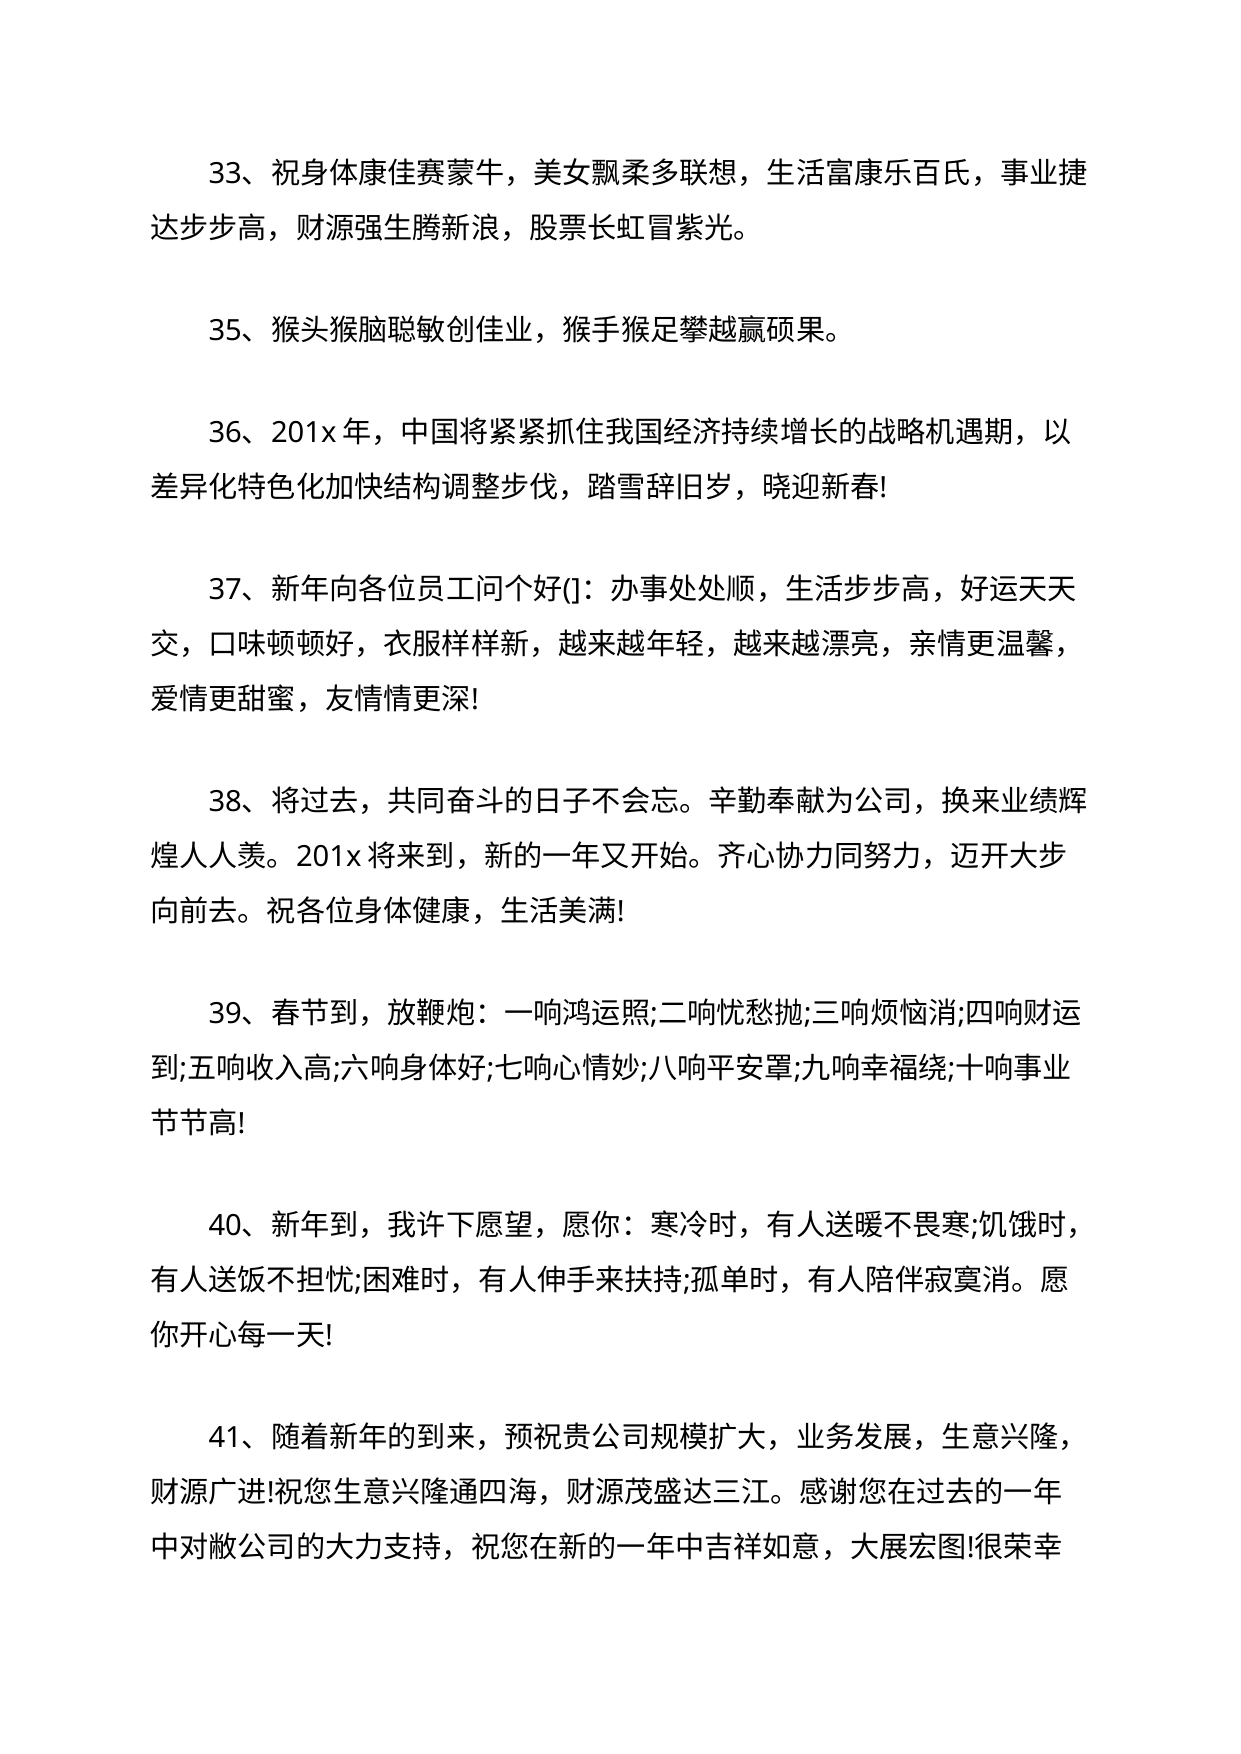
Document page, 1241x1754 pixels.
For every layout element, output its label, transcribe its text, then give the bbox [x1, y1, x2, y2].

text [150, 1413, 1090, 1566]
text 35、猴头猴脑聪敏创佳业，猴手猴足攀越赢硕果。 [150, 307, 1090, 349]
text 37、新年向各位员工问个好(]：办事处处顺，生活步步高，好运天天交，口味顿顿好，衣服样样新，越来越年轻，越来越漂亮，亲情更温馨，爱情更甜蜜，友情情更深! [150, 566, 1090, 718]
text 40、新年到，我许下愿望，愿你：寒冷时，有人送暖不畏寒;饥饿时，有人送饭不担忧;困难时，有人伸手来扶持;孤单时，有人陪伴寂寞消。愿你开心每一天! [150, 1202, 1090, 1354]
text 36、201x年，中国将紧紧抓住我国经济持续增长的战略机遇期，以差异化特色化加快结构调整步伐，踏雪辞旧岁，晓迎新春! [150, 409, 1090, 506]
text 33、祝身体康佳赛蒙牛，美女飘柔多联想，生活富康乐百氏，事业捷达步步高，财源强生腾新浪，股票长虹冒紫光。 [150, 150, 1090, 247]
text 39、春节到，放鞭炮：一响鸿运照;二响忧愁抛;三响烦恼消;四响财运到;五响收入高;六响身体好;七响心情妙;八响平安罩;九响幸福绕;十响事业节节高! [150, 989, 1090, 1142]
text 38、将过去，共同奋斗的日子不会忘。辛勤奉献为公司，换来业绩辉煌人人羡。201x将来到，新的一年又开始。齐心协力同努力，迈开大步向前去。祝各位身体健康，生活美满! [150, 778, 1090, 930]
